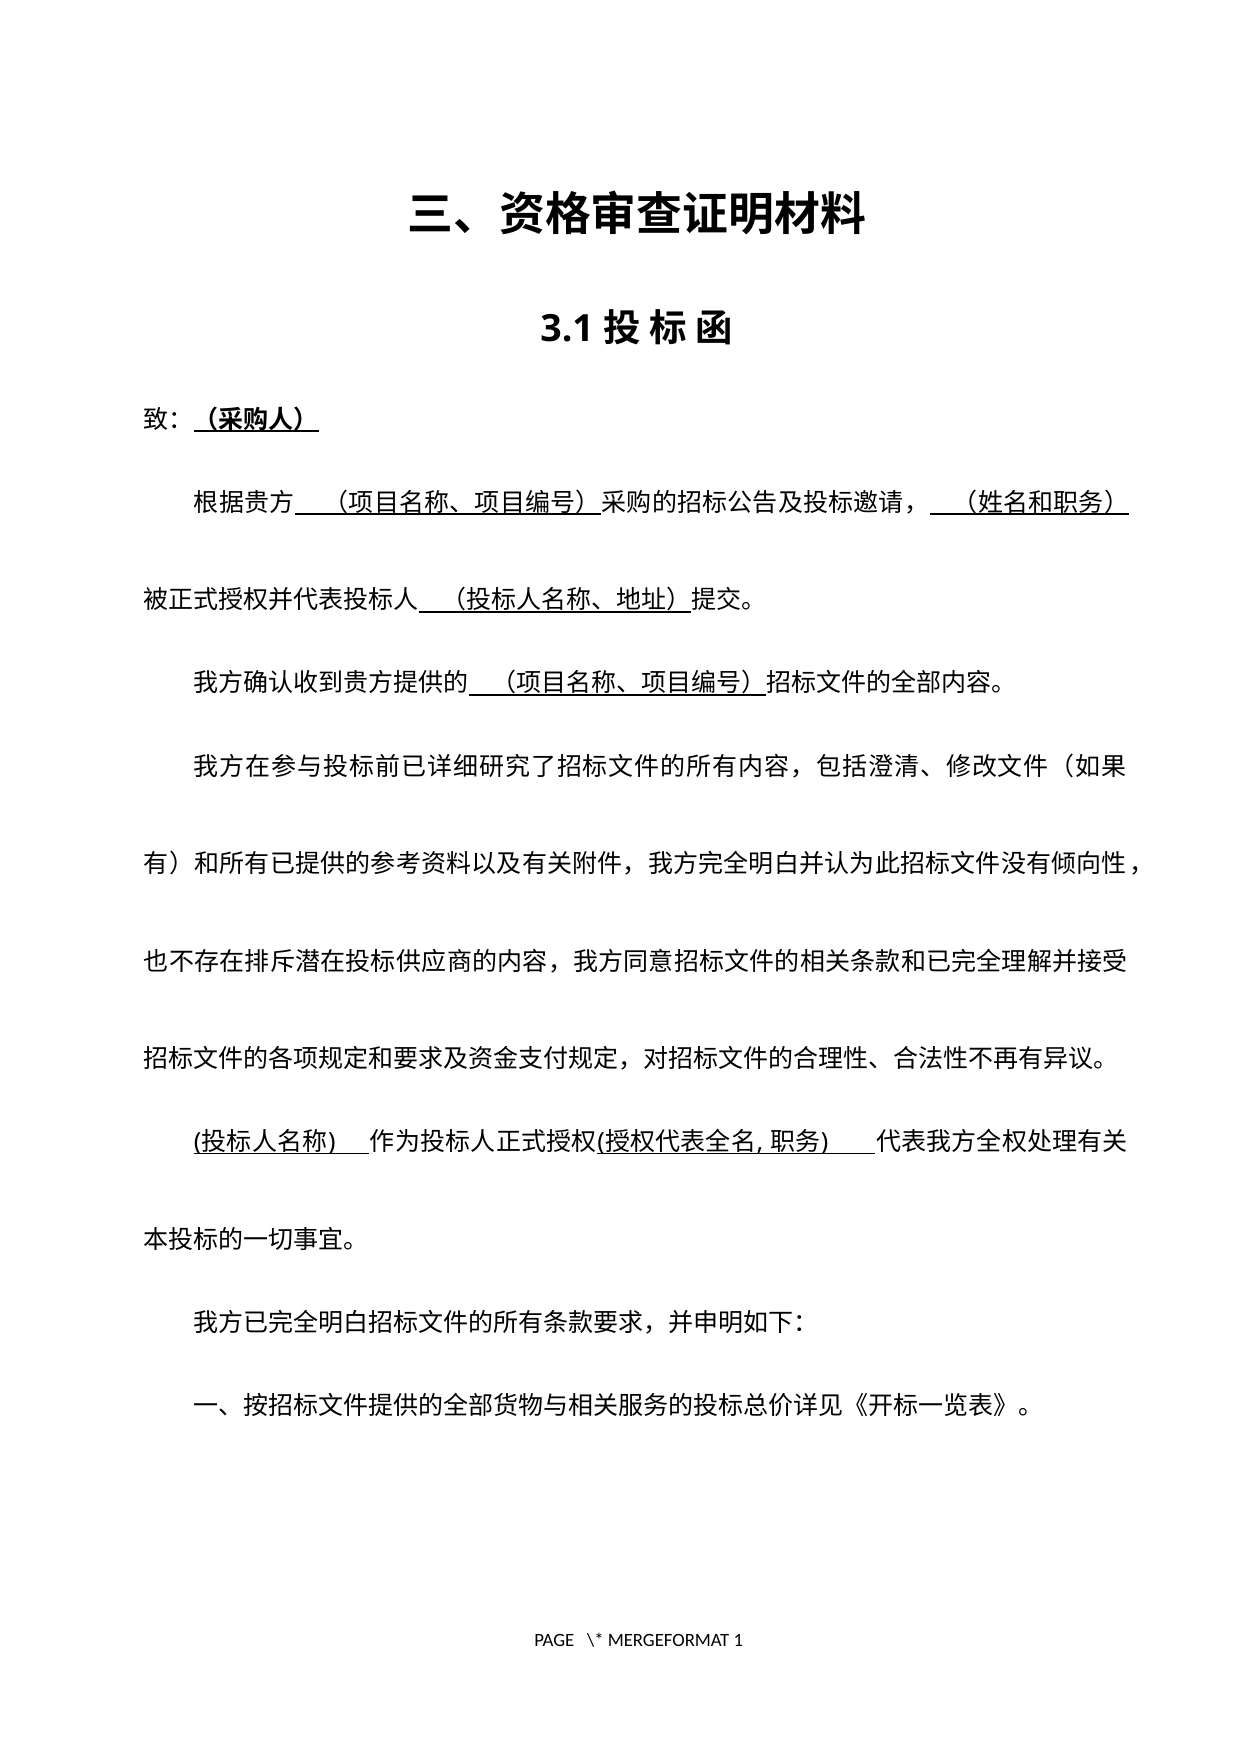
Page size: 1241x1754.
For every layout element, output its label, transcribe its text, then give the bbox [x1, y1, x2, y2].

text 三、资格审查证明材料 [144, 162, 1129, 259]
text 一、按招标文件提供的全部货物与相关服务的投标总价详见《开标一览表》。 [144, 1371, 1129, 1436]
text 我方已完全明白招标文件的所有条款要求，并申明如下： [144, 1288, 1129, 1353]
text 我方确认收到贵方提供的 （项目名称、项目编号）招标文件的全部内容。 [144, 648, 1129, 713]
text 致：（采购人） [144, 385, 1129, 450]
text (投标人名称) 作为投标人正式授权(授权代表全名, 职务) 代表我方全权处理有关本投标的一切事宜。 [144, 1107, 1129, 1270]
text 根据贵方 （项目名称、项目编号）采购的招标公告及投标邀请， （姓名和职务）被正式授权并代表投标人 （投标人名称、地址）提交。 [144, 468, 1129, 630]
text 我方在参与投标前已详细研究了招标文件的所有内容，包括澄清、修改文件（如果有）和所有已提供的参考资料以及有关附件，我方完全明白并认为此招标文件没有倾向性，也不存在排斥潜在投标供应商的内容，我方同意招标文件的相关条款和已完全理解并接受招标文件的各项规定和要求及资金支付规定，对招标文件的合理性、合法性不再有异议。 [144, 732, 1129, 1089]
text 3.1 投 标 函 [144, 293, 1129, 358]
